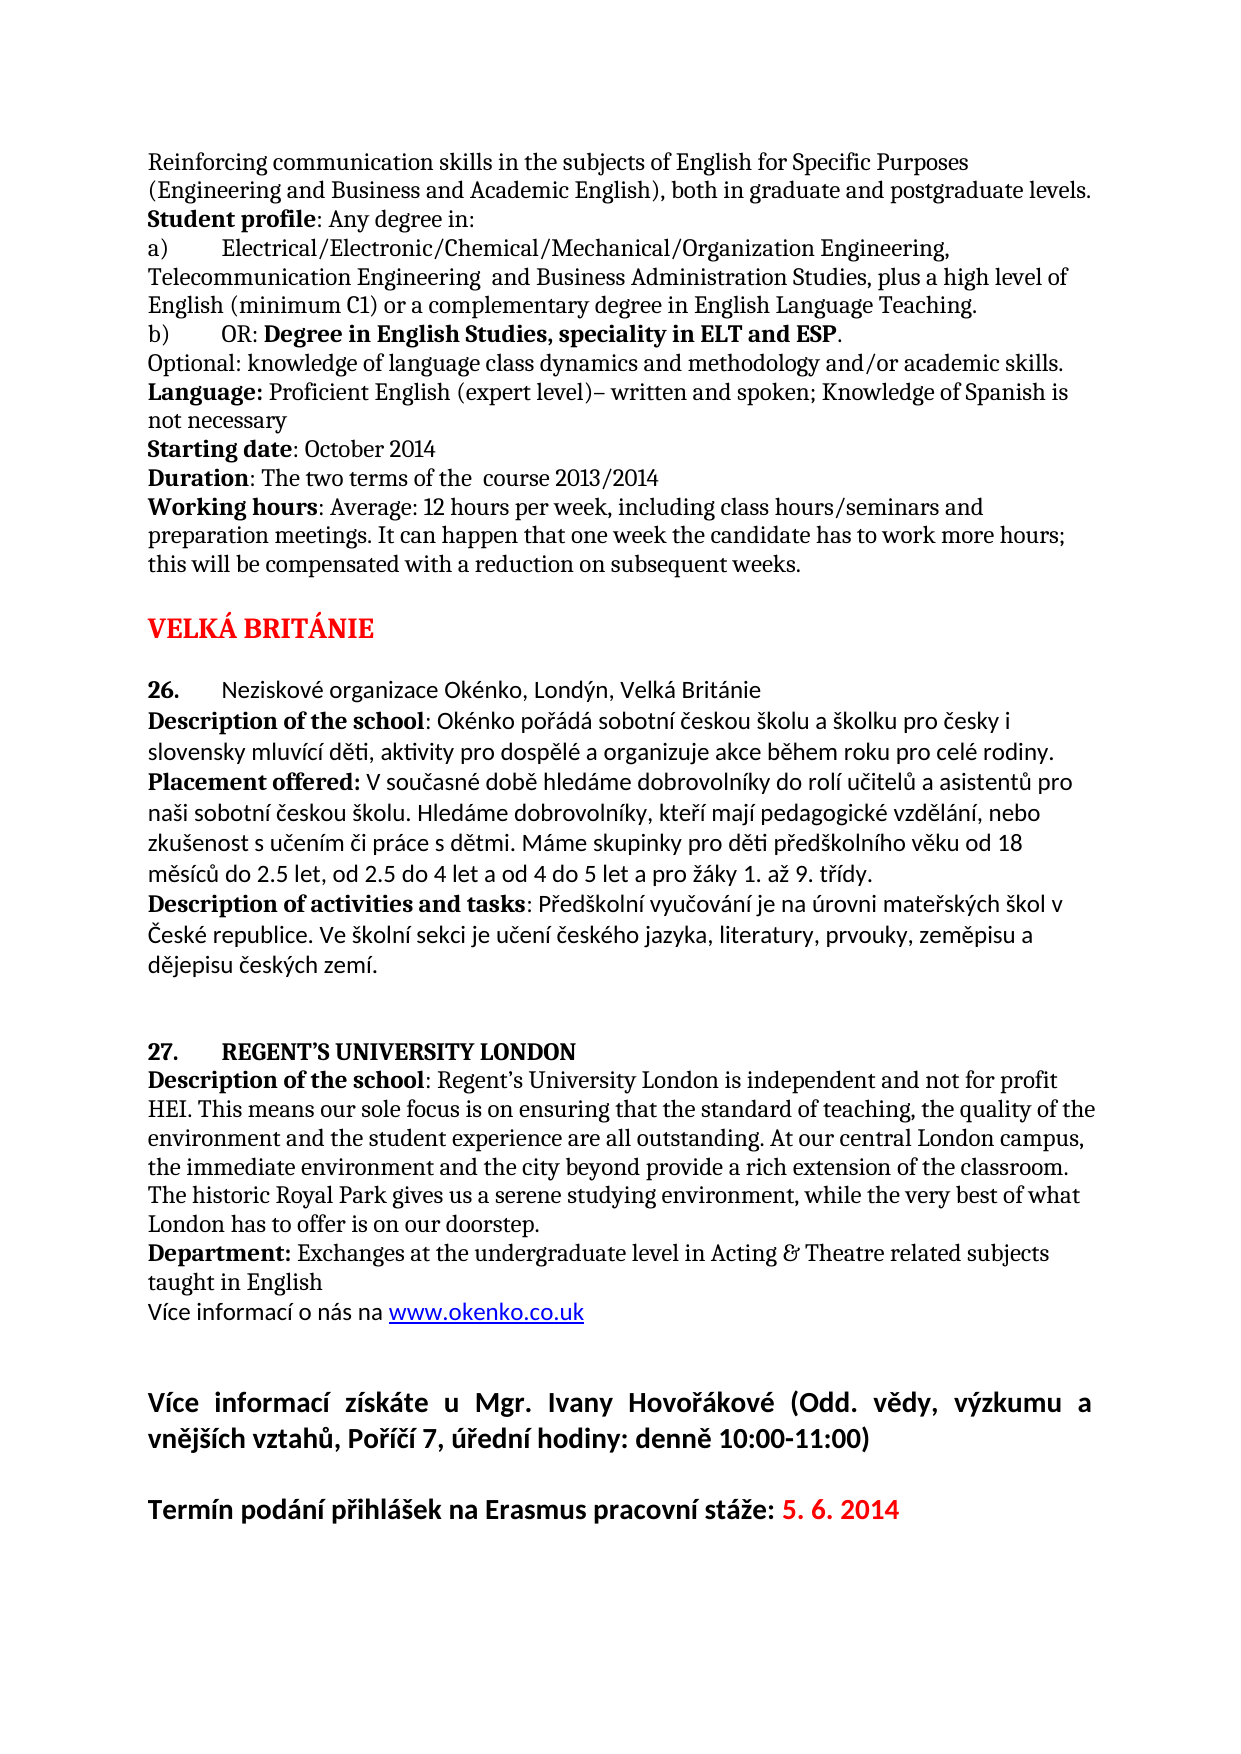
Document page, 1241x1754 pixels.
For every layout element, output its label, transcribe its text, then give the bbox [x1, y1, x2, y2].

list OR: Degree in English Studies, speciality in ELT and ESP. [148, 320, 1107, 349]
text Description of the school: Okénko pořádá sobotní českou školu a školku pro česky i slovensky mluvící děti, aktivity pro dospělé a organizuje akce během roku pro celé rodiny. [148, 705, 1093, 766]
text Department: Exchanges at the undergraduate level in Acting & Theatre related subjects taught in English [148, 1239, 1107, 1296]
list Language: Proficient English (expert level)– written and spoken; Knowledge of Spanish is not necessary [148, 378, 1107, 435]
text Description of the school: Regent’s University London is independent and not for profit HEI. This means our sole focus is on ensuring that the standard of teaching, the quality of the environment and the student experience are all outstanding. At our central London campus, the immediate environment and the city beyond provide a rich extension of the classroom. The historic Royal Park gives us a serene studying environment, while the very best of what London has to offer is on our doorstep. [148, 1066, 1107, 1239]
text Termín podání přihlášek na Erasmus pracovní stáže: 5. 6. 2014 [148, 1491, 1093, 1527]
text Placement offered: V současné době hledáme dobrovolníky do rolí učitelů a asistentů pro naši sobotní českou školu. Hledáme dobrovolníky, kteří mají pedagogické vzdělání, nebo zkušenost s učením či práce s dětmi. Máme skupinky pro děti předškolního věku od 18 měsíců do 2.5 let, od 2.5 do 4 let a od 4 do 5 let a pro žáky 1. až 9. třídy. [148, 766, 1093, 888]
text Více informací získáte u Mgr. Ivany Hovořákové (Odd. vědy, výzkumu a vnějších vztahů, Poříčí 7, úřední hodiny: denně 10:00-11:00) [148, 1384, 1093, 1455]
text Více informací o nás na www.okenko.co.uk [148, 1296, 1107, 1327]
list Working hours: Average: 12 hours per week, including class hours/seminars and preparation meetings. It can happen that one week the candidate has to work more hours; this will be compensated with a reduction on subsequent weeks. [148, 493, 1107, 579]
text Description of activities and tasks: Předškolní vyučování je na úrovni mateřských škol v České republice. Ve školní sekci je učení českého jazyka, literatury, prvouky, zeměpisu a dějepisu českých zemí. [148, 888, 1093, 980]
list Regent’s University London [148, 1037, 1093, 1066]
list Electrical/Electronic/Chemical/Mechanical/Organization Engineering, Telecommunication Engineering and Business Administration Studies, plus a high level of English (minimum C1) or a complementary degree in English Language Teaching. [148, 234, 1107, 320]
list Student profile: Any degree in: [148, 205, 1107, 234]
list Reinforcing communication skills in the subjects of English for Specific Purposes (Engineering and Business and Academic English), both in graduate and postgraduate levels. [148, 148, 1107, 205]
list Duration: The two terms of the course 2013/2014 [148, 464, 1107, 493]
list Neziskové organizace Okénko, Londýn, Velká Británie [148, 675, 1093, 705]
list Optional: knowledge of language class dynamics and methodology and/or academic skills. [148, 349, 1107, 378]
text VELKÁ BRITÁNIE [148, 612, 1093, 646]
list Starting date: October 2014 [148, 435, 1107, 464]
